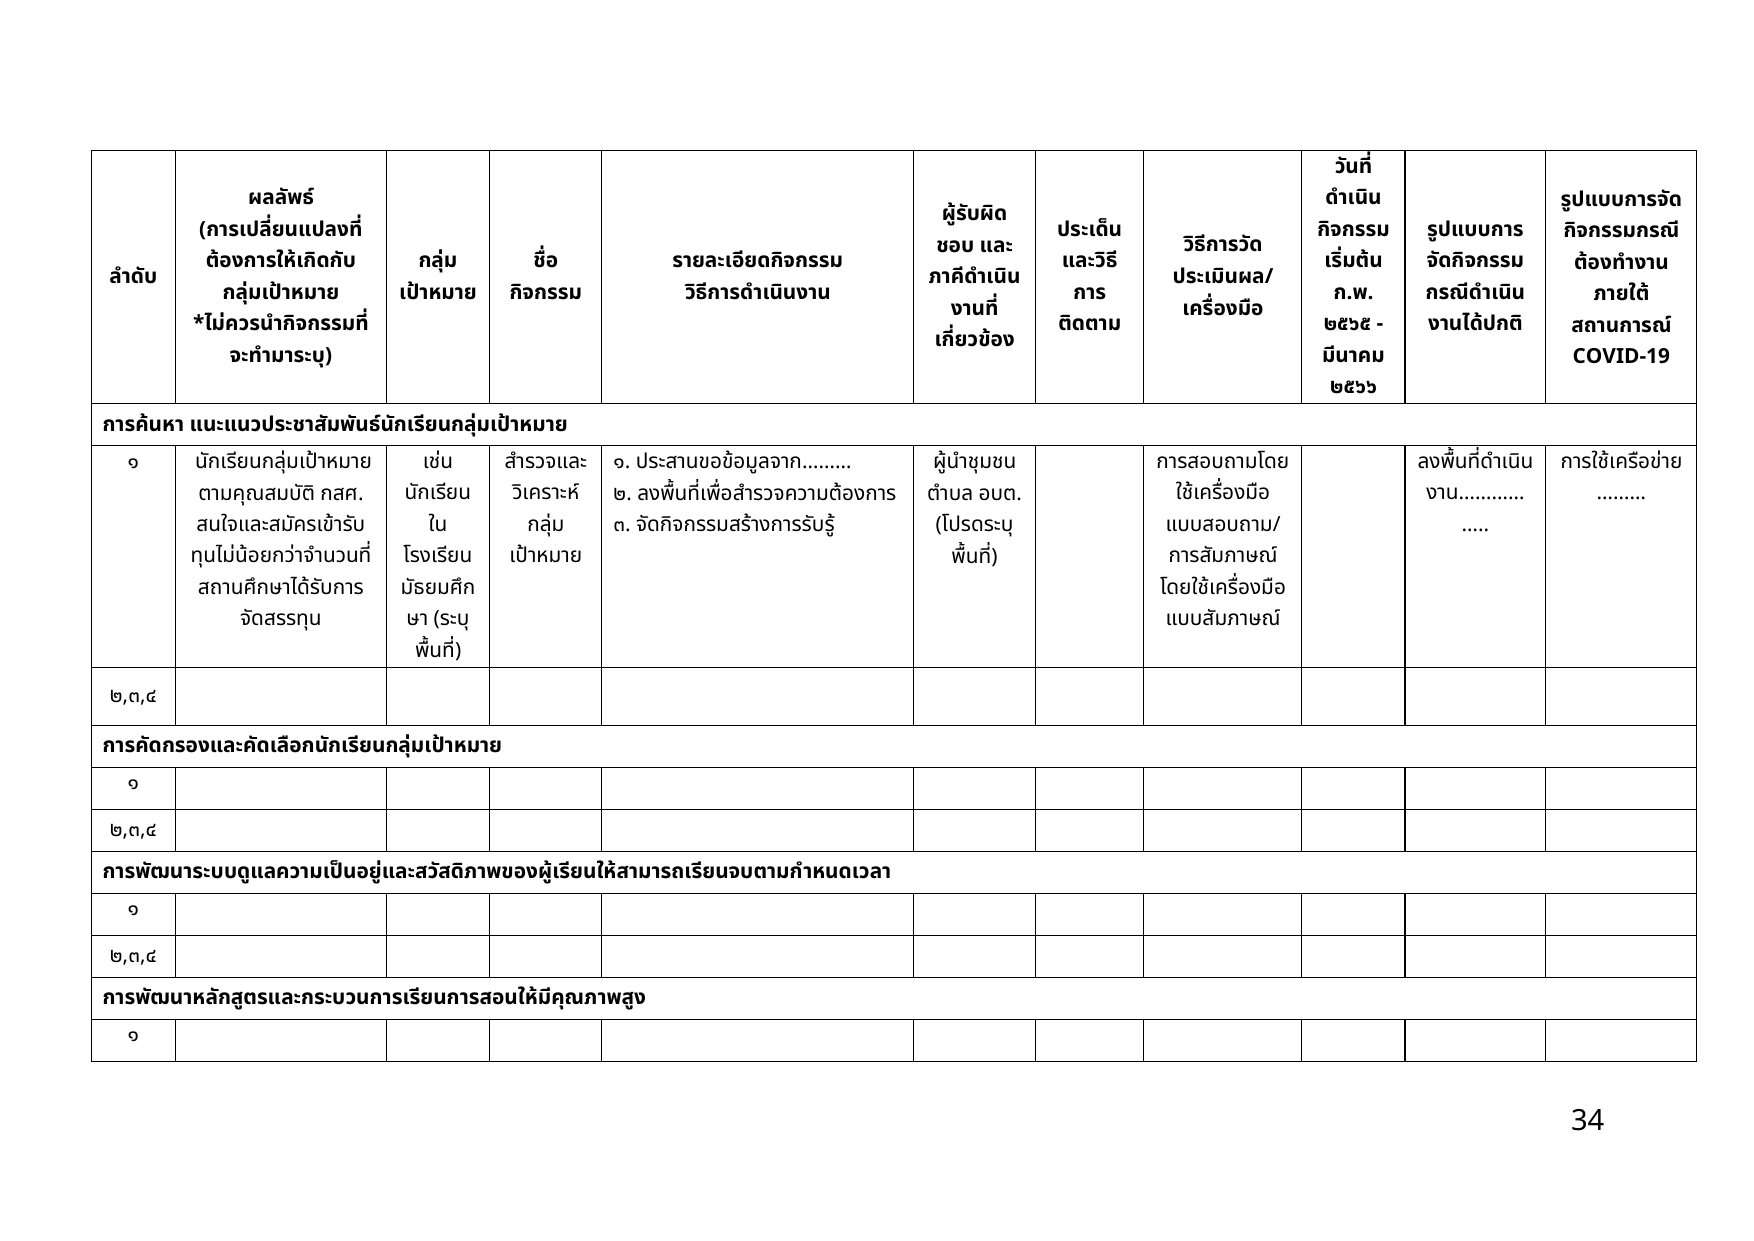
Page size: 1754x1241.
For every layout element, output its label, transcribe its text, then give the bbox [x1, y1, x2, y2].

table_cell [602, 1020, 913, 1061]
table_header ผู้รับผิดชอบ และภาคีดำเนินงานที่เกี่ยวข้อง [914, 151, 1035, 403]
table_cell [387, 668, 489, 725]
table_header ประเด็นและวิธีการติดตาม [1036, 151, 1143, 403]
table_cell [1546, 1020, 1696, 1061]
table_cell [1406, 810, 1545, 851]
table_cell [387, 810, 489, 851]
table_cell [1302, 810, 1404, 851]
table_cell [387, 894, 489, 934]
table_cell ๑ [92, 894, 175, 934]
table_cell [1406, 768, 1545, 809]
table_header รูปแบบการจัดกิจกรรมกรณีต้องทำงานภายใต้สถานการณ์ COVID-19 [1546, 151, 1696, 403]
table_cell [490, 810, 601, 851]
table_cell [1144, 936, 1301, 977]
table_cell ๒,๓,๔ [92, 810, 175, 851]
table_cell [1302, 446, 1404, 667]
table_header กลุ่ม เป้าหมาย [387, 151, 489, 403]
table_cell การพัฒนาหลักสูตรและกระบวนการเรียนการสอนให้มีคุณภาพสูง [92, 978, 1696, 1018]
table_cell [914, 936, 1035, 977]
table_cell การพัฒนาระบบดูแลความเป็นอยู่และสวัสดิภาพของผู้เรียนให้สามารถเรียนจบตามกำหนดเวลา [92, 852, 1696, 893]
table_header วิธีการวัดประเมินผล/เครื่องมือ [1144, 151, 1301, 403]
table_cell [1036, 768, 1143, 809]
table_cell ๑. ประสานขอข้อมูลจาก……… ๒. ลงพื้นที่เพื่อสำรวจความต้องการ ๓. จัดกิจกรรมสร้างการรับรู้ [602, 446, 913, 667]
table_cell ๒,๓,๔ [92, 936, 175, 977]
table_cell [1546, 768, 1696, 809]
table_cell [387, 768, 489, 809]
table_header ผลลัพธ์ (การเปลี่ยนแปลงที่ต้องการให้เกิดกับกลุ่มเป้าหมาย *ไม่ควรนำกิจกรรมที่จะทำมาระบุ) [176, 151, 386, 403]
table_cell [602, 894, 913, 934]
table_cell [602, 936, 913, 977]
table_cell [490, 1020, 601, 1061]
table_cell [1036, 668, 1143, 725]
table_cell [602, 768, 913, 809]
table_header รายละเอียดกิจกรรม วิธีการดำเนินงาน [602, 151, 913, 403]
table_cell ๑ [92, 446, 175, 667]
table_cell [176, 1020, 386, 1061]
table_cell [1406, 894, 1545, 934]
table_header วันที่ดำเนินกิจกรรมเริ่มต้น ก.พ. ๒๕๖๕ - มีนาคม ๒๕๖๖ [1302, 151, 1404, 403]
table_cell [1546, 810, 1696, 851]
table_cell [490, 894, 601, 934]
table_header รูปแบบการจัดกิจกรรมกรณีดำเนินงานได้ปกติ [1406, 151, 1545, 403]
table_cell [176, 810, 386, 851]
table_header ลำดับ [92, 151, 175, 403]
table_cell [602, 668, 913, 725]
table_cell [176, 768, 386, 809]
table_cell [914, 894, 1035, 934]
table_cell [1036, 810, 1143, 851]
table_cell ๑ [92, 768, 175, 809]
table_cell [914, 810, 1035, 851]
table_cell [914, 1020, 1035, 1061]
table_cell [1144, 1020, 1301, 1061]
table_cell [176, 668, 386, 725]
table_cell [1302, 936, 1404, 977]
table_cell [1546, 936, 1696, 977]
table_cell ๒,๓,๔ [92, 668, 175, 725]
table_cell [1036, 446, 1143, 667]
table_cell [1302, 1020, 1404, 1061]
table_cell [387, 936, 489, 977]
table_cell การสอบถามโดยใช้เครื่องมือแบบสอบถาม/ การสัมภาษณ์โดยใช้เครื่องมือแบบสัมภาษณ์ [1144, 446, 1301, 667]
table_cell การใช้เครือข่าย ……… [1546, 446, 1696, 667]
table_cell [1546, 894, 1696, 934]
table_cell [1036, 894, 1143, 934]
table_cell การคัดกรองและคัดเลือกนักเรียนกลุ่มเป้าหมาย [92, 726, 1696, 767]
table_cell [176, 936, 386, 977]
table_cell [1144, 768, 1301, 809]
table_cell [1406, 936, 1545, 977]
table_cell นักเรียนกลุ่มเป้าหมายตามคุณสมบัติ กสศ. สนใจและสมัครเข้ารับทุนไม่น้อยกว่าจำนวนที่สถานศึกษาได้รับการจัดสรรทุน [176, 446, 386, 667]
table_cell สำรวจและวิเคราะห์กลุ่ม เป้าหมาย [490, 446, 601, 667]
table_cell [490, 768, 601, 809]
table_cell [1302, 768, 1404, 809]
table_cell [914, 768, 1035, 809]
table_cell ผู้นำชุมชน ตำบล อบต. (โปรดระบุพื้นที่) [914, 446, 1035, 667]
table_cell [1546, 668, 1696, 725]
table_cell [914, 668, 1035, 725]
table_cell ลงพื้นที่ดำเนินงาน…………….. [1406, 446, 1545, 667]
table_cell ๑ [92, 1020, 175, 1061]
table_cell [176, 894, 386, 934]
table_cell [1302, 668, 1404, 725]
table_cell [490, 936, 601, 977]
table_cell [1036, 936, 1143, 977]
table_cell [1144, 810, 1301, 851]
table_cell [1144, 894, 1301, 934]
table_header ชื่อกิจกรรม [490, 151, 601, 403]
table_cell [1302, 894, 1404, 934]
table_cell การค้นหา แนะแนวประชาสัมพันธ์นักเรียนกลุ่มเป้าหมาย [92, 404, 1696, 445]
table_cell [1406, 668, 1545, 725]
table_cell [1036, 1020, 1143, 1061]
table_cell [1144, 668, 1301, 725]
table_cell เช่น นักเรียนในโรงเรียนมัธยมศึกษา​ (ระบุพื้นที่) [387, 446, 489, 667]
table_cell [387, 1020, 489, 1061]
table_cell [490, 668, 601, 725]
table_cell [1406, 1020, 1545, 1061]
table_cell [602, 810, 913, 851]
